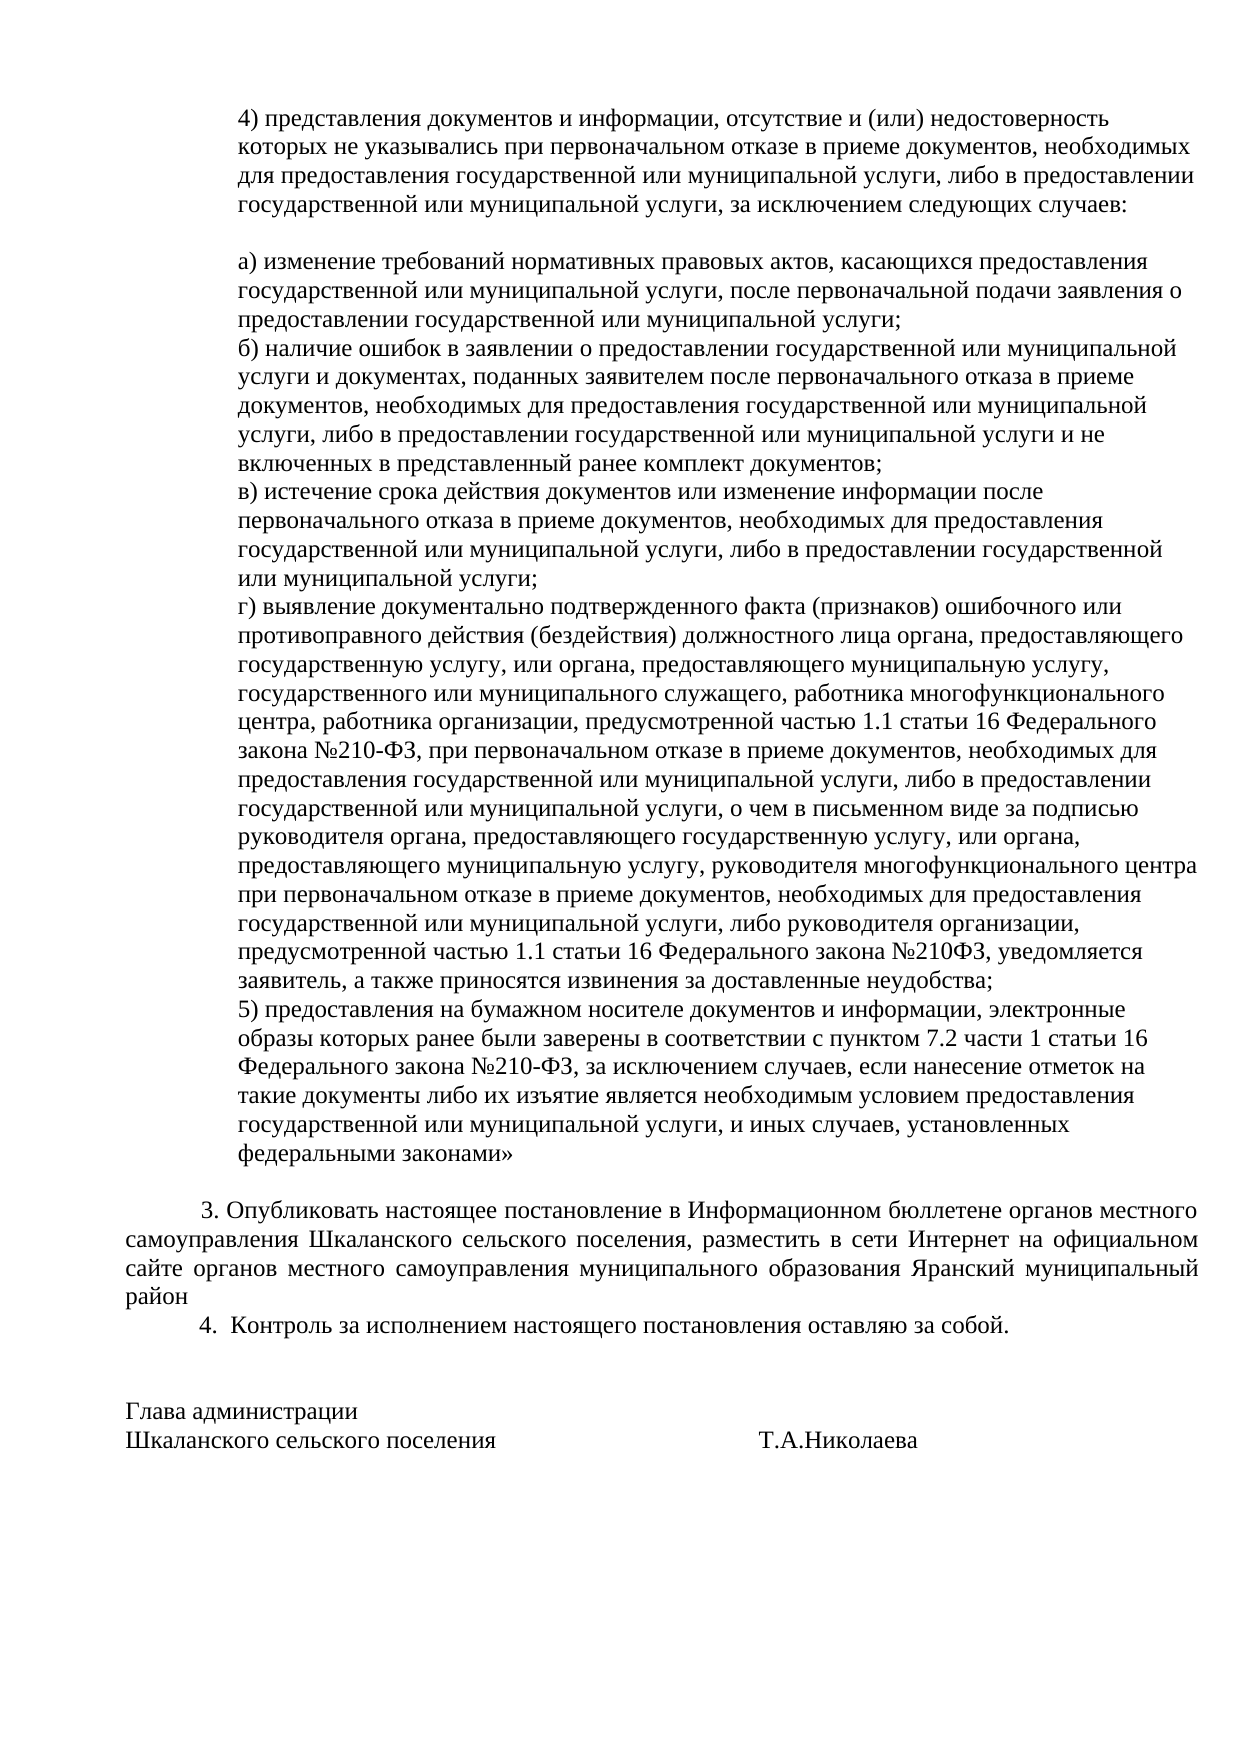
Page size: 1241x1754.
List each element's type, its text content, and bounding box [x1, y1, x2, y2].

title 4. Контроль за исполнением настоящего постановления оставляю за собой. [125, 1310, 1200, 1339]
text Глава администрации [125, 1396, 1200, 1425]
list в) истечение срока действия документов или изменение информации после первоначального отказа в приеме документов, необходимых для предоставления государственной или муниципальной услуги, либо в предоставлении государственной или муниципальной услуги; [238, 476, 1200, 591]
title 3. Опубликовать настоящее постановление в Информационном бюллетене органов местного самоуправления Шкаланского сельского поселения, разместить в сети Интернет на официальном сайте органов местного самоуправления муниципального образования Яранский муниципальный район [125, 1195, 1200, 1310]
list б) наличие ошибок в заявлении о предоставлении государственной или муниципальной услуги и документах, поданных заявителем после первоначального отказа в приеме документов, необходимых для предоставления государственной или муниципальной услуги, либо в предоставлении государственной или муниципальной услуги и не включенных в представленный ранее комплект документов; [238, 333, 1200, 476]
text Шкаланского сельского поселения Т.А.Николаева [125, 1425, 1200, 1454]
list 5) предоставления на бумажном носителе документов и информации, электронные образы которых ранее были заверены в соответствии с пунктом 7.2 части 1 статьи 16 Федерального закона №210-ФЗ, за исключением случаев, если нанесение отметок на такие документы либо их изъятие является необходимым условием предоставления государственной или муниципальной услуги, и иных случаев, установленных федеральными законами» [238, 994, 1200, 1166]
list 4) представления документов и информации, отсутствие и (или) недостоверность которых не указывались при первоначальном отказе в приеме документов, необходимых для предоставления государственной или муниципальной услуги, либо в предоставлении государственной или муниципальной услуги, за исключением следующих случаев: [238, 103, 1200, 218]
list а) изменение требований нормативных правовых актов, касающихся предоставления государственной или муниципальной услуги, после первоначальной подачи заявления о предоставлении государственной или муниципальной услуги; [238, 246, 1200, 333]
list г) выявление документально подтвержденного факта (признаков) ошибочного или противоправного действия (бездействия) должностного лица органа, предоставляющего государственную услугу, или органа, предоставляющего муниципальную услугу, государственного или муниципального служащего, работника многофункционального центра, работника организации, предусмотренной частью 1.1 статьи 16 Федерального закона №210-ФЗ, при первоначальном отказе в приеме документов, необходимых для предоставления государственной или муниципальной услуги, либо в предоставлении государственной или муниципальной услуги, о чем в письменном виде за подписью руководителя органа, предоставляющего государственную услугу, или органа, предоставляющего муниципальную услугу, руководителя многофункционального центра при первоначальном отказе в приеме документов, необходимых для предоставления государственной или муниципальной услуги, либо руководителя организации, предусмотренной частью 1.1 статьи 16 Федерального закона №210ФЗ, уведомляется заявитель, а также приносятся извинения за доставленные неудобства; [238, 591, 1200, 994]
